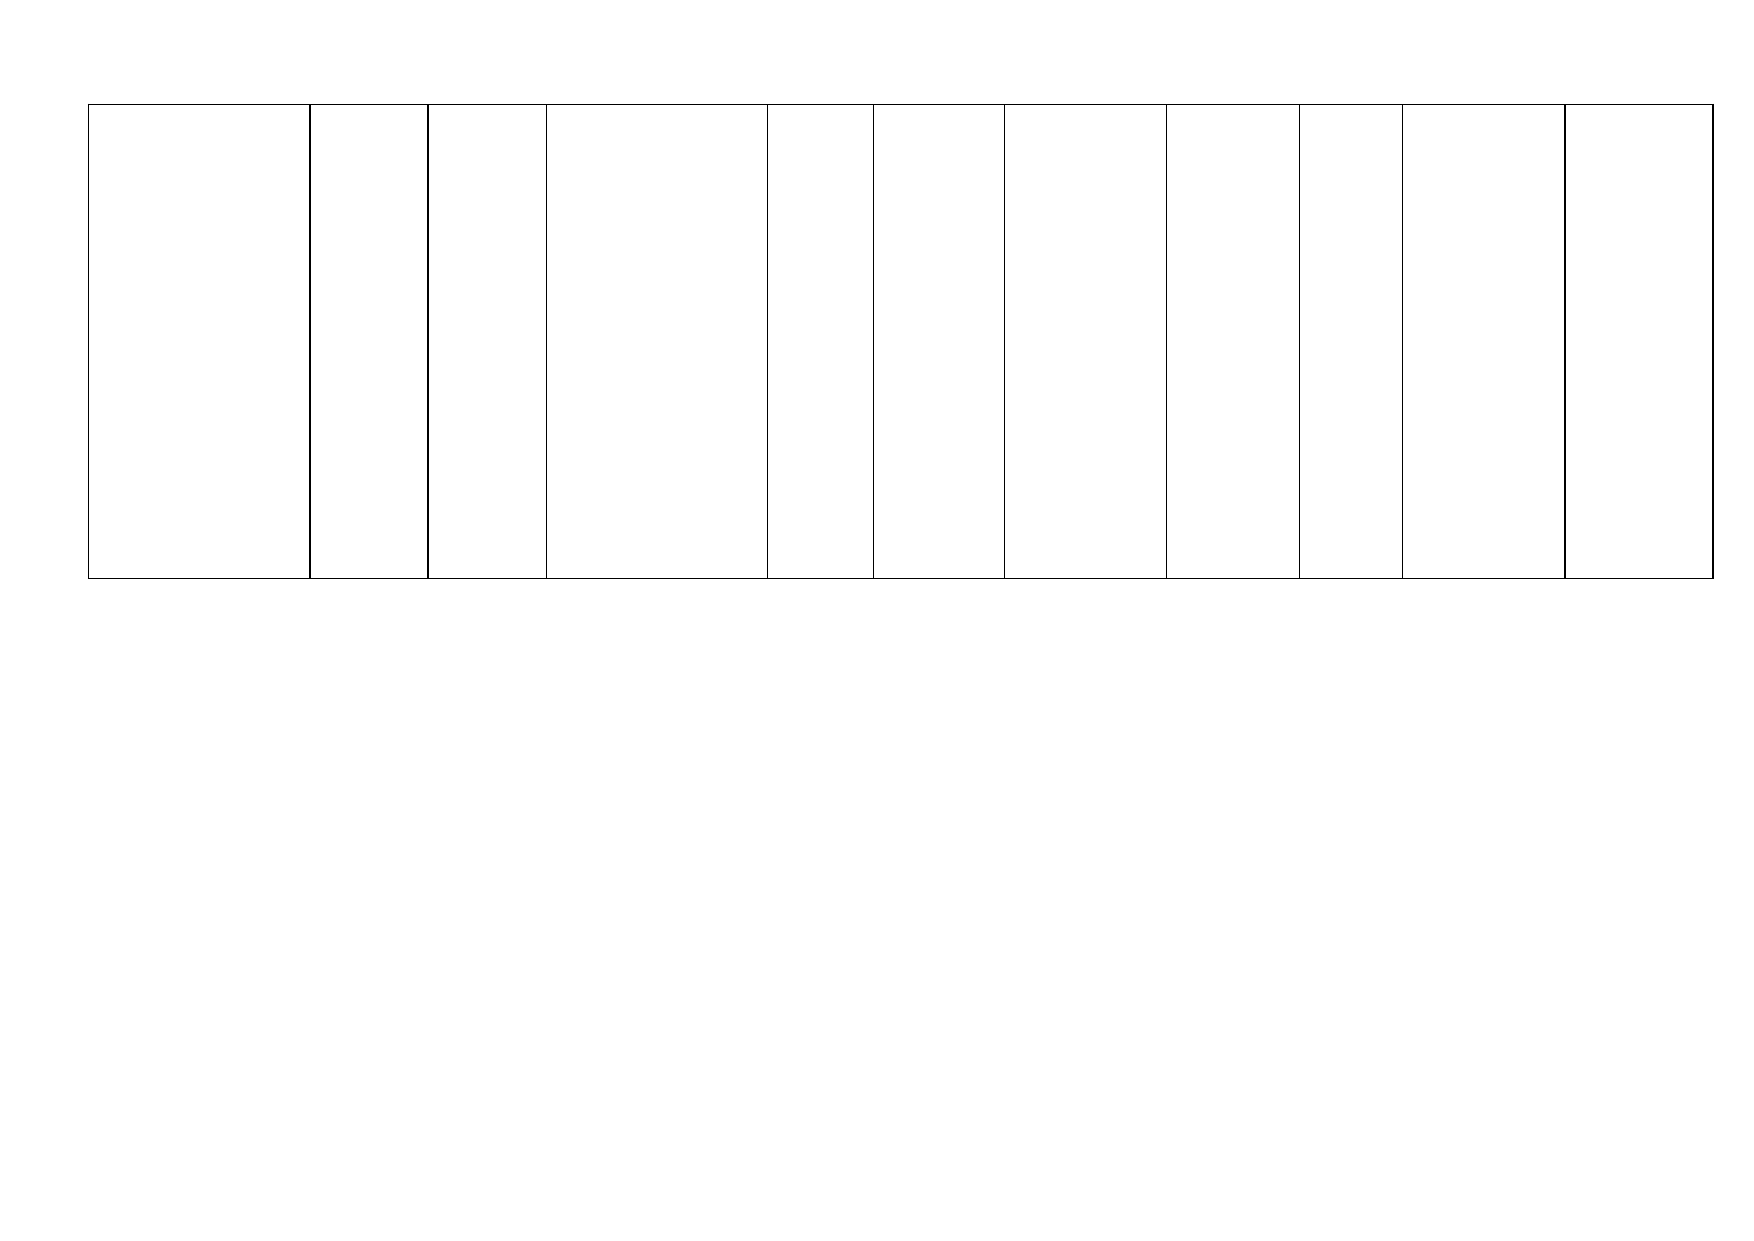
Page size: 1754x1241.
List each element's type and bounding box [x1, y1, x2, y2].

table_cell [1300, 105, 1402, 577]
table_cell [1403, 105, 1564, 577]
table_cell [1167, 105, 1299, 577]
table_cell [311, 105, 427, 577]
table_cell [89, 105, 309, 577]
table_cell [874, 105, 1004, 577]
table_cell [429, 105, 546, 577]
table_cell [1005, 105, 1166, 577]
table_cell [1566, 105, 1712, 577]
table_cell [768, 105, 873, 577]
table_cell [547, 105, 767, 577]
